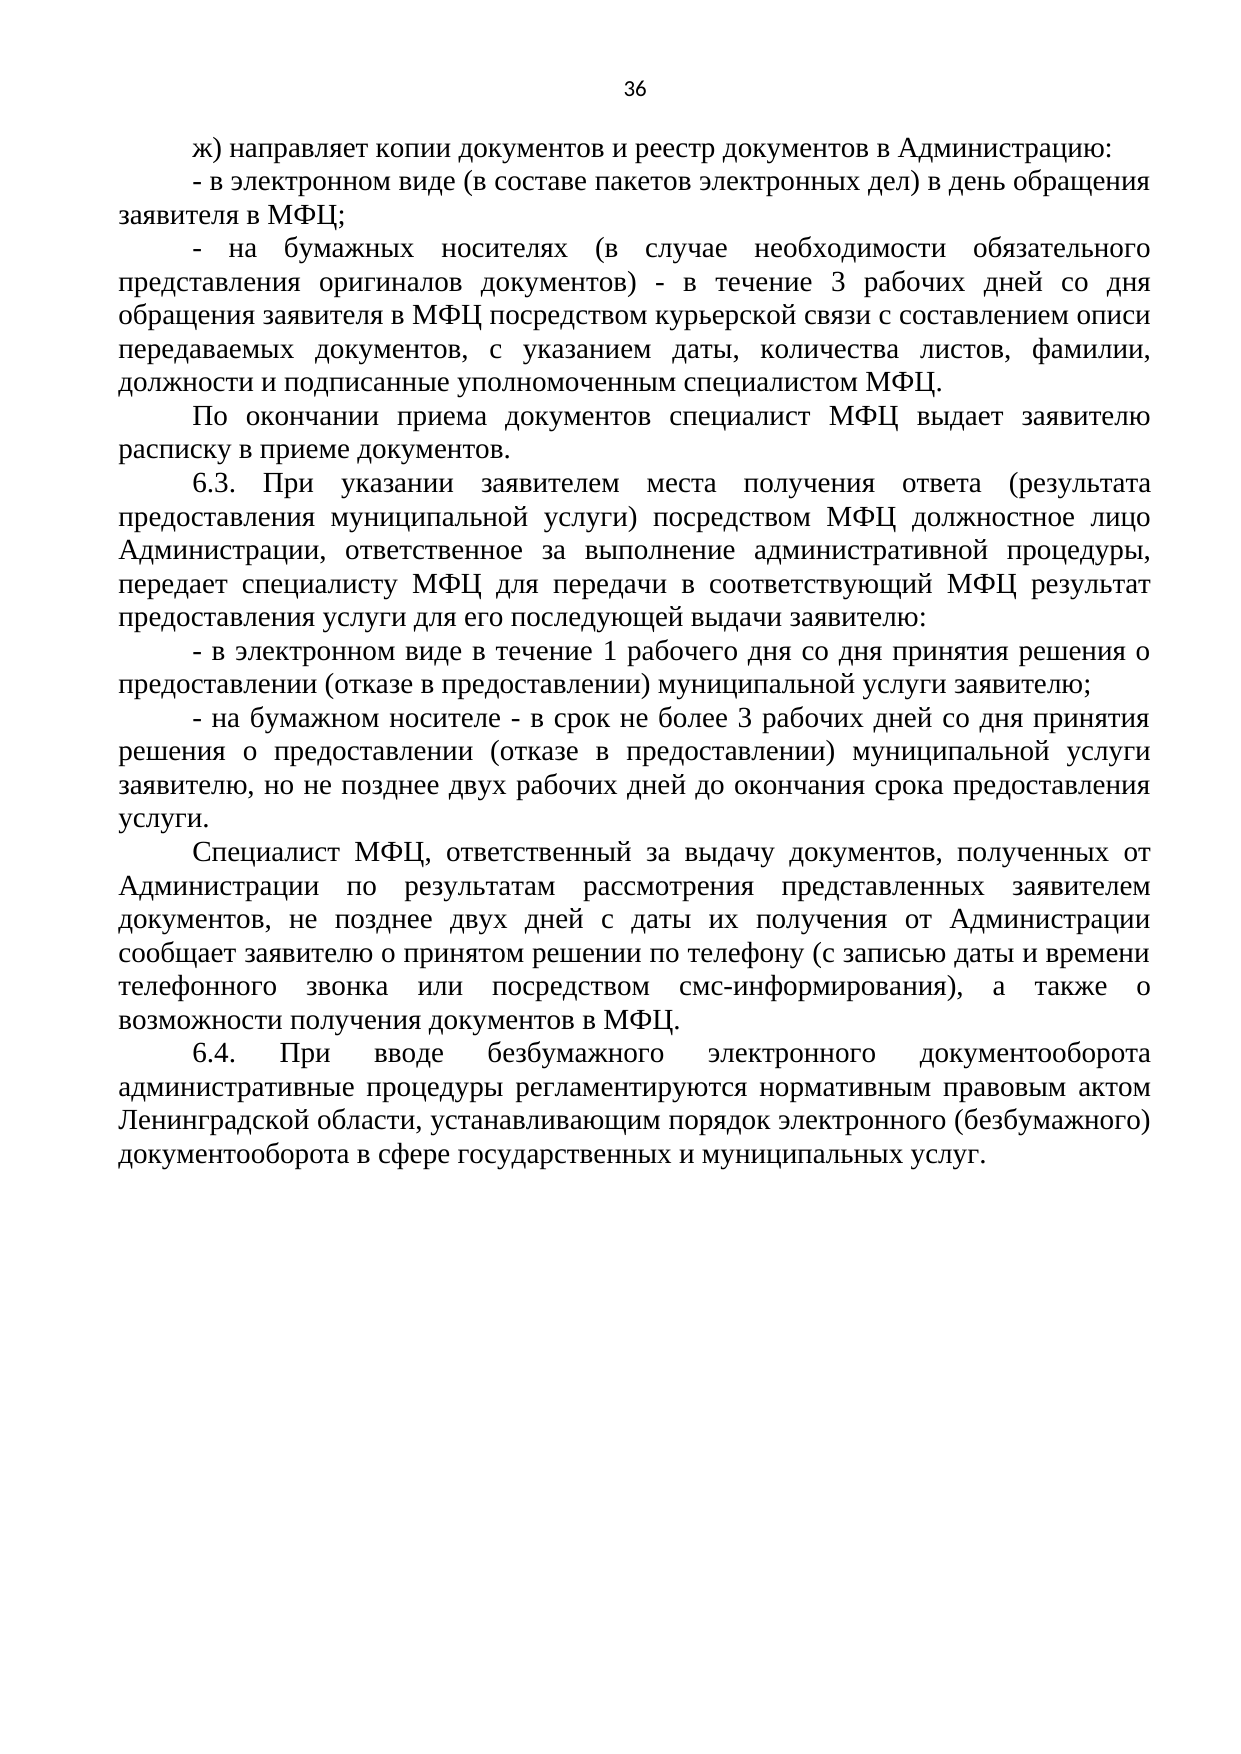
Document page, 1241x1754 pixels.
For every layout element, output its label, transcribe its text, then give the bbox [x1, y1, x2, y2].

text - в электронном виде (в составе пакетов электронных дел) в день обращения заявителя в МФЦ; [118, 163, 1152, 230]
text - на бумажных носителях (в случае необходимости обязательного представления оригиналов документов) - в течение 3 рабочих дней со дня обращения заявителя в МФЦ посредством курьерской связи с составлением описи передаваемых документов, с указанием даты, количества листов, фамилии, должности и подписанные уполномоченным специалистом МФЦ. [118, 230, 1152, 398]
text 6.4. При вводе безбумажного электронного документооборота административные процедуры регламентируются нормативным правовым актом Ленинградской области, устанавливающим порядок электронного (безбумажного) документооборота в сфере государственных и муниципальных услуг. [118, 1035, 1152, 1169]
text По окончании приема документов специалист МФЦ выдает заявителю расписку в приеме документов. [118, 398, 1152, 465]
text Специалист МФЦ, ответственный за выдачу документов, полученных от Администрации по результатам рассмотрения представленных заявителем документов, не позднее двух дней с даты их получения от Администрации сообщает заявителю о принятом решении по телефону (с записью даты и времени телефонного звонка или посредством смс-информирования), а также о возможности получения документов в МФЦ. [118, 834, 1152, 1035]
text ж) направляет копии документов и реестр документов в Администрацию: [118, 130, 1152, 163]
text - в электронном виде в течение 1 рабочего дня со дня принятия решения о предоставлении (отказе в предоставлении) муниципальной услуги заявителю; [118, 633, 1152, 700]
text - на бумажном носителе - в срок не более 3 рабочих дней со дня принятия решения о предоставлении (отказе в предоставлении) муниципальной услуги заявителю, но не позднее двух рабочих дней до окончания срока предоставления услуги. [118, 700, 1152, 834]
text 6.3. При указании заявителем места получения ответа (результата предоставления муниципальной услуги) посредством МФЦ должностное лицо Администрации, ответственное за выполнение административной процедуры, передает специалисту МФЦ для передачи в соответствующий МФЦ результат предоставления услуги для его последующей выдачи заявителю: [118, 465, 1152, 633]
